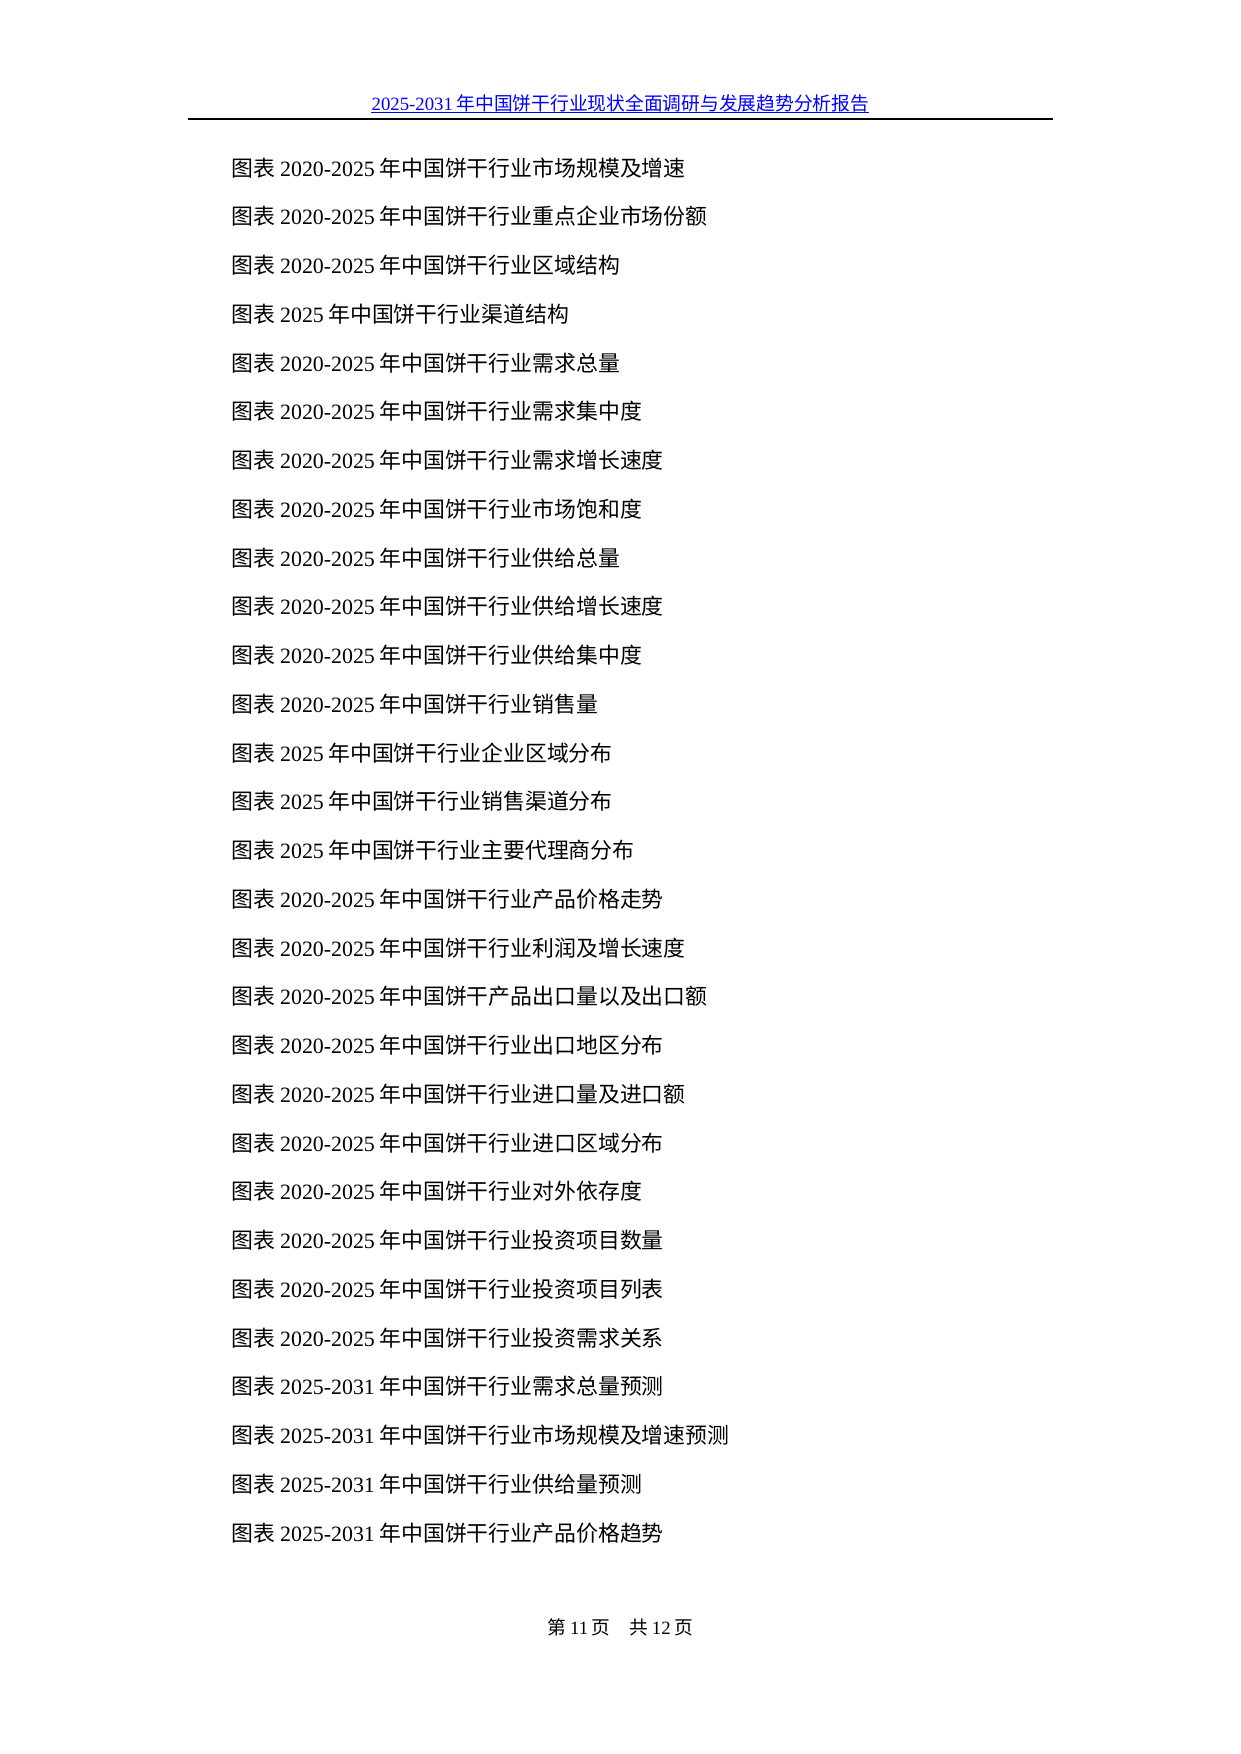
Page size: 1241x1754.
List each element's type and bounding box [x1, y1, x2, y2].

text [187, 150, 1053, 1548]
